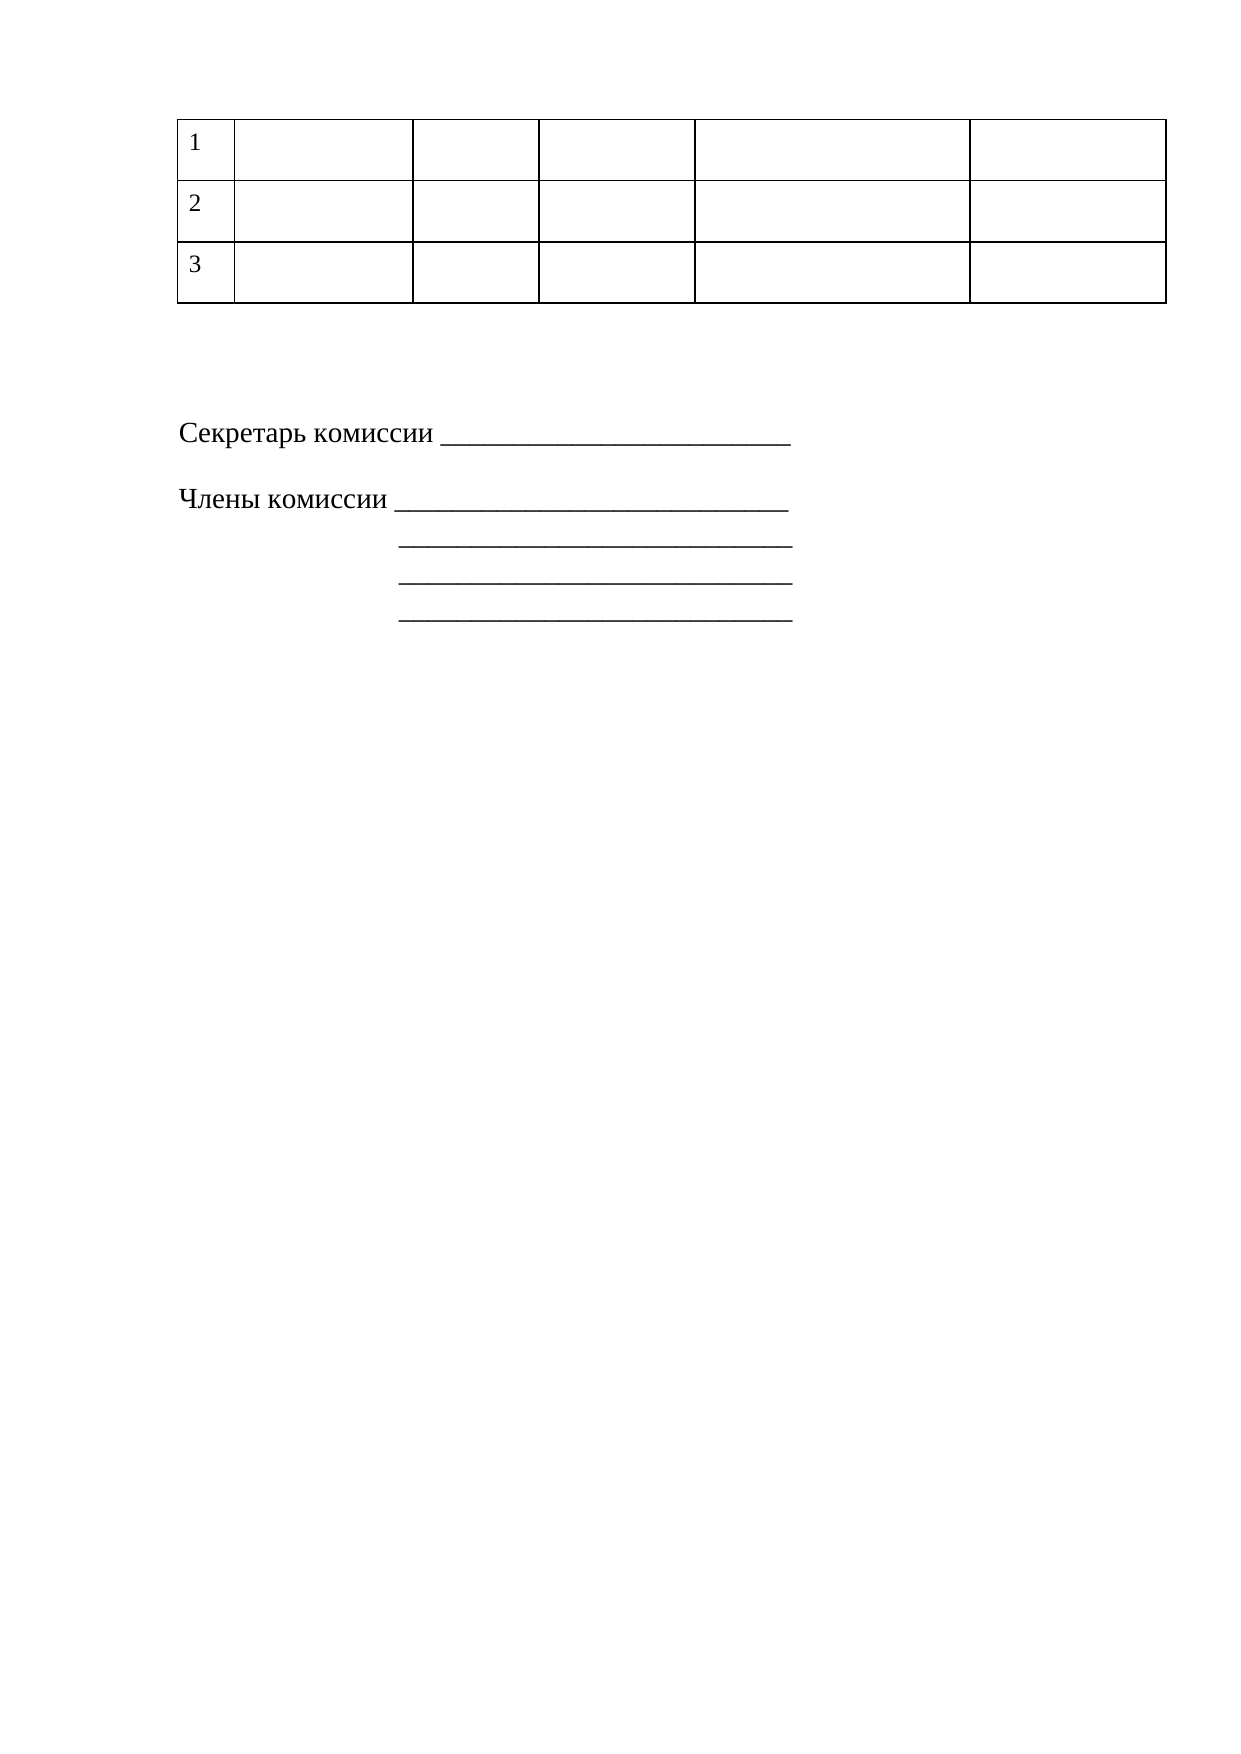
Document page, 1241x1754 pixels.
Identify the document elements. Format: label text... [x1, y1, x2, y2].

table_cell [971, 181, 1165, 241]
table_cell [696, 181, 969, 241]
table_cell [971, 120, 1165, 180]
table_cell [696, 120, 969, 180]
table_cell [235, 181, 412, 241]
text ___________________________ [177, 517, 792, 551]
table_cell 1 [178, 120, 234, 180]
table_cell [696, 243, 969, 302]
table_cell 2 [178, 181, 234, 241]
text ___________________________ [177, 554, 792, 588]
text ___________________________ [177, 591, 792, 625]
table_cell 3 [178, 243, 234, 302]
table_cell [414, 243, 538, 302]
table_cell [540, 181, 694, 241]
text Члены комиссии ___________________________ [178, 481, 1172, 514]
table_cell [235, 243, 412, 302]
table_cell [540, 243, 694, 302]
text Секретарь комиссии ________________________ [178, 415, 1172, 448]
table_cell [235, 120, 412, 180]
table_cell [540, 120, 694, 180]
table_cell [414, 181, 538, 241]
table_cell [971, 243, 1165, 302]
table_cell [414, 120, 538, 180]
